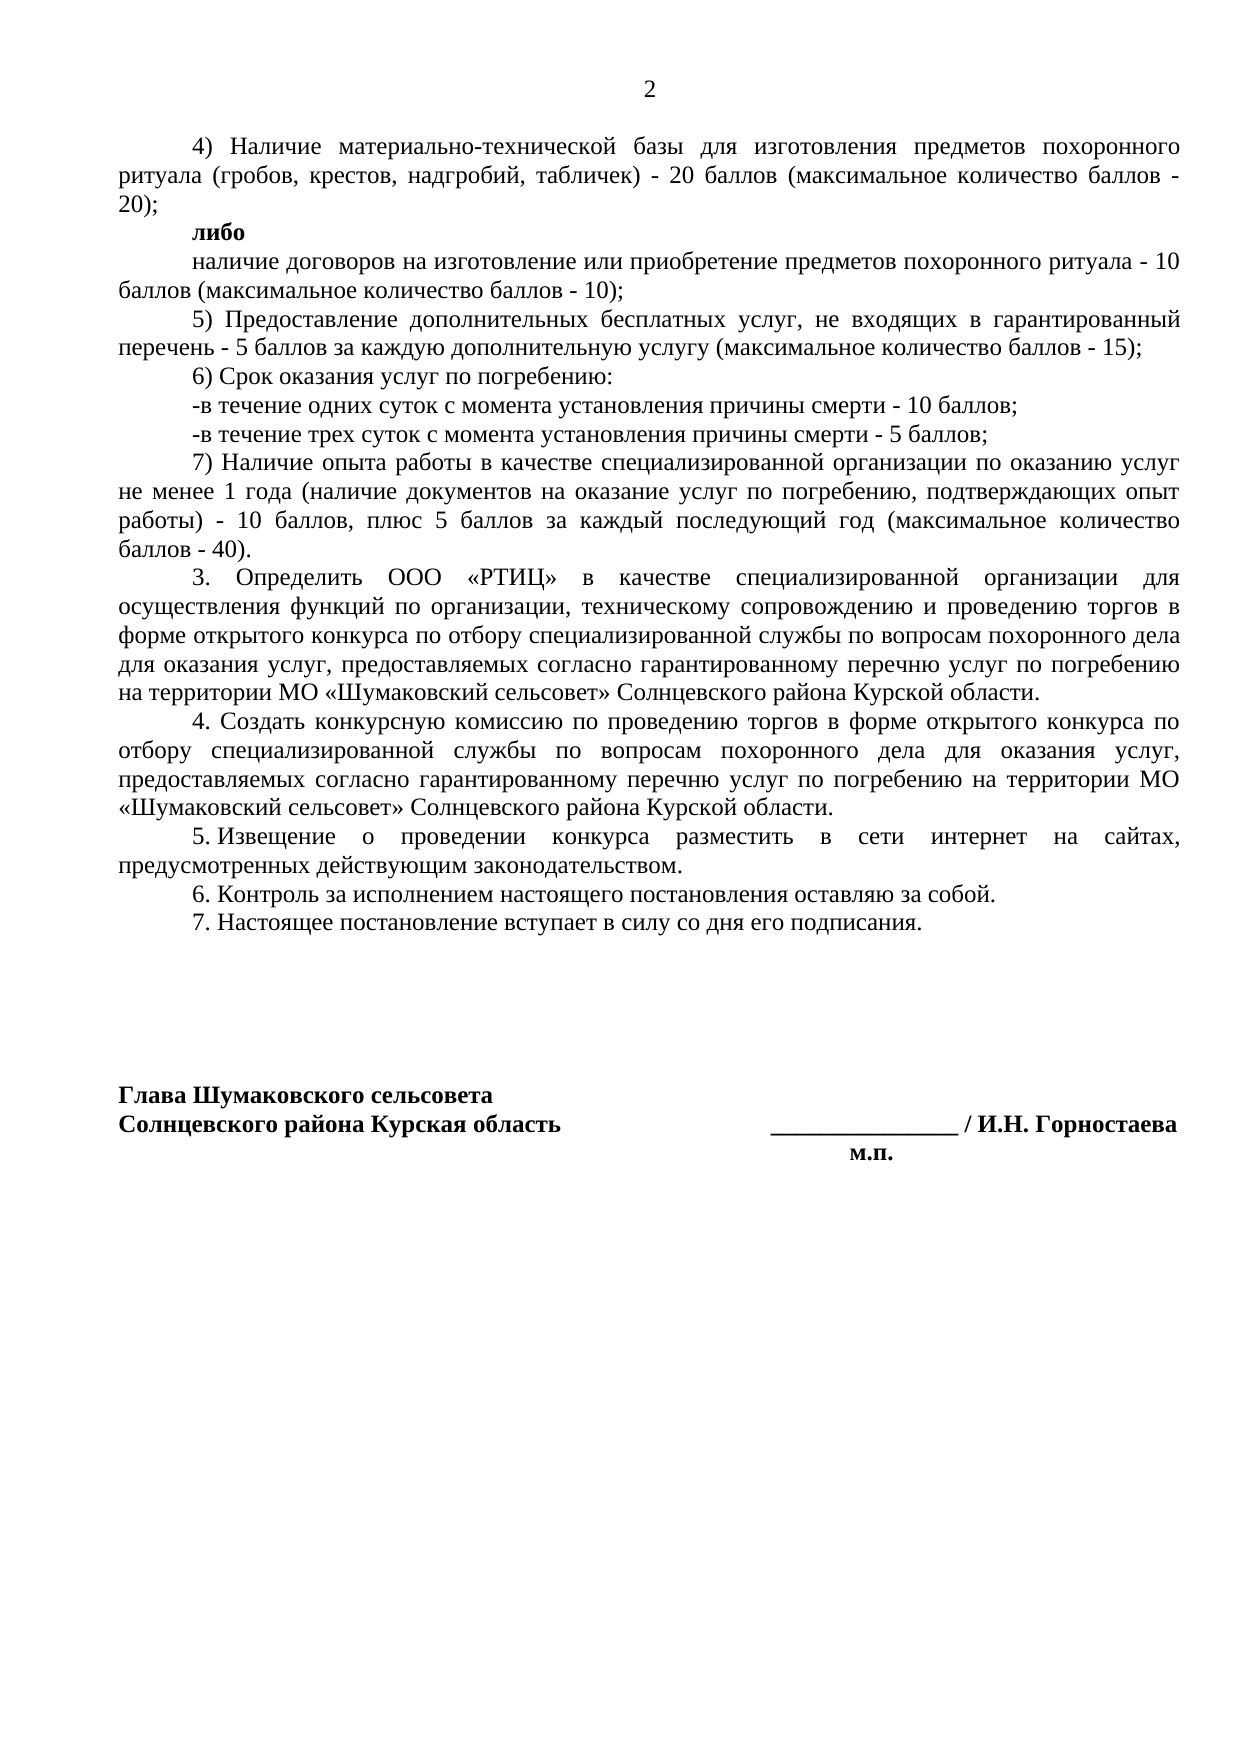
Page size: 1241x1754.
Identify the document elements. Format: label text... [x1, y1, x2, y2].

text 5) Предоставление дополнительных бесплатных услуг, не входящих в гарантированный перечень - 5 баллов за каждую дополнительную услугу (максимальное количество баллов - 15); [118, 304, 1181, 361]
text либо [118, 217, 1181, 246]
text наличие договоров на изготовление или приобретение предметов похоронного ритуала - 10 баллов (максимальное количество баллов - 10); [118, 246, 1181, 304]
text 4. Создать конкурсную комиссию по проведению торгов в форме открытого конкурса по отбору специализированной службы по вопросам похоронного дела для оказания услуг, предоставляемых согласно гарантированному перечню услуг по погребению на территории МО «Шумаковский сельсовет» Солнцевского района Курской области. [118, 706, 1181, 821]
text Солнцевского района Курская область _______________ / И.Н. Горностаева [118, 1109, 1181, 1137]
text -в течение трех суток с момента установления причины смерти - 5 баллов; [118, 419, 1181, 447]
text 7) Наличие опыта работы в качестве специализированной организации по оказанию услуг не менее 1 года (наличие документов на оказание услуг по погребению, подтверждающих опыт работы) - 10 баллов, плюс 5 баллов за каждый последующий год (максимальное количество баллов - 40). [118, 447, 1181, 562]
text 5. Извещение о проведении конкурса разместить в сети интернет на сайтах, предусмотренных действующим законодательством. [118, 821, 1181, 879]
text 6. Контроль за исполнением настоящего постановления оставляю за собой. [118, 879, 1181, 907]
text 3. Определить ООО «РТИЦ» в качестве специализированной организации для осуществления функций по организации, техническому сопровождению и проведению торгов в форме открытого конкурса по отбору специализированной службы по вопросам похоронного дела для оказания услуг, предоставляемых согласно гарантированному перечню услуг по погребению на территории МО «Шумаковский сельсовет» Солнцевского района Курской области. [118, 562, 1181, 706]
text 7. Настоящее постановление вступает в силу со дня его подписания. [118, 907, 1181, 936]
text 4) Наличие материально-технической базы для изготовления предметов похоронного ритуала (гробов, крестов, надгробий, табличек) - 20 баллов (максимальное количество баллов - 20); [118, 131, 1181, 217]
text м.п. [118, 1137, 1181, 1166]
text Глава Шумаковского сельсовета [118, 1080, 1181, 1109]
text -в течение одних суток с момента установления причины смерти - 10 баллов; [118, 390, 1181, 419]
text 6) Срок оказания услуг по погребению: [118, 361, 1181, 390]
